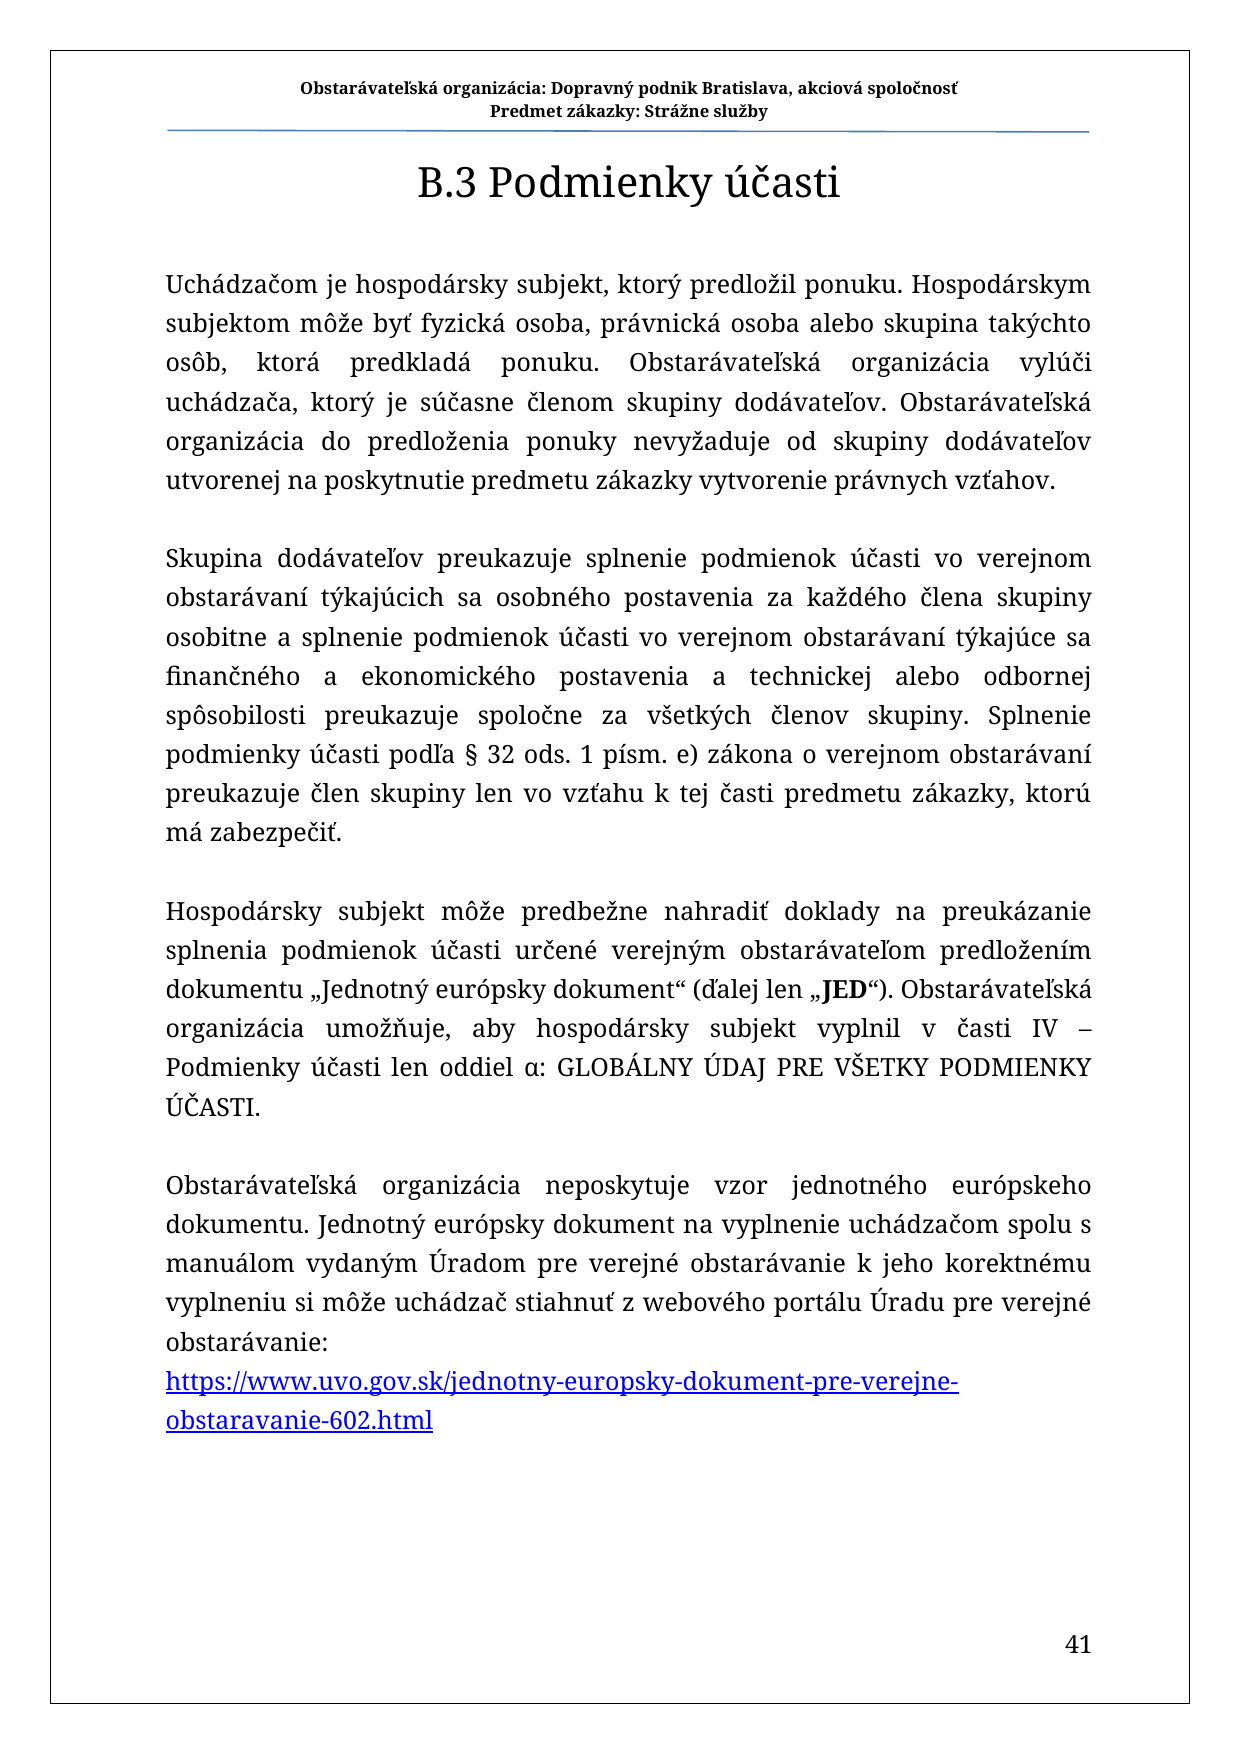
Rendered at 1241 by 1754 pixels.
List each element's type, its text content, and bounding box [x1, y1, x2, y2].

text https://www.uvo.gov.sk/jednotny-europsky-dokument-pre-verejne-obstaravanie-602.html [165, 1363, 1093, 1437]
text Hospodársky subjekt môže predbežne nahradiť doklady na preukázanie splnenia podmienok účasti určené verejným obstarávateľom predložením dokumentu „Jednotný európsky dokument“ (ďalej len „JED“). Obstarávateľská organizácia umožňuje, aby hospodársky subjekt vyplnil v časti IV – Podmienky účasti len oddiel α: GLOBÁLNY ÚDAJ PRE VŠETKY PODMIENKY ÚČASTI. [165, 893, 1093, 1123]
subtitle B.3 Podmienky účasti [165, 153, 1093, 210]
text Uchádzačom je hospodársky subjekt, ktorý predložil ponuku. Hospodárskym subjektom môže byť fyzická osoba, právnická osoba alebo skupina takýchto osôb, ktorá predkladá ponuku. Obstarávateľská organizácia vylúči uchádzača, ktorý je súčasne členom skupiny dodávateľov. Obstarávateľská organizácia do predloženia ponuky nevyžaduje od skupiny dodávateľov utvorenej na poskytnutie predmetu zákazky vytvorenie právnych vzťahov. [165, 267, 1093, 497]
text Skupina dodávateľov preukazuje splnenie podmienok účasti vo verejnom obstarávaní týkajúcich sa osobného postavenia za každého člena skupiny osobitne a splnenie podmienok účasti vo verejnom obstarávaní týkajúce sa finančného a ekonomického postavenia a technickej alebo odbornej spôsobilosti preukazuje spoločne za všetkých členov skupiny. Splnenie podmienky účasti podľa § 32 ods. 1 písm. e) zákona o verejnom obstarávaní preukazuje člen skupiny len vo vzťahu k tej časti predmetu zákazky, ktorú má zabezpečiť. [165, 541, 1093, 849]
text Obstarávateľská organizácia neposkytuje vzor jednotného európskeho dokumentu. Jednotný európsky dokument na vyplnenie uchádzačom spolu s manuálom vydaným Úradom pre verejné obstarávanie k jeho korektnému vyplneniu si môže uchádzač stiahnuť z webového portálu Úradu pre verejné obstarávanie: [165, 1168, 1093, 1358]
